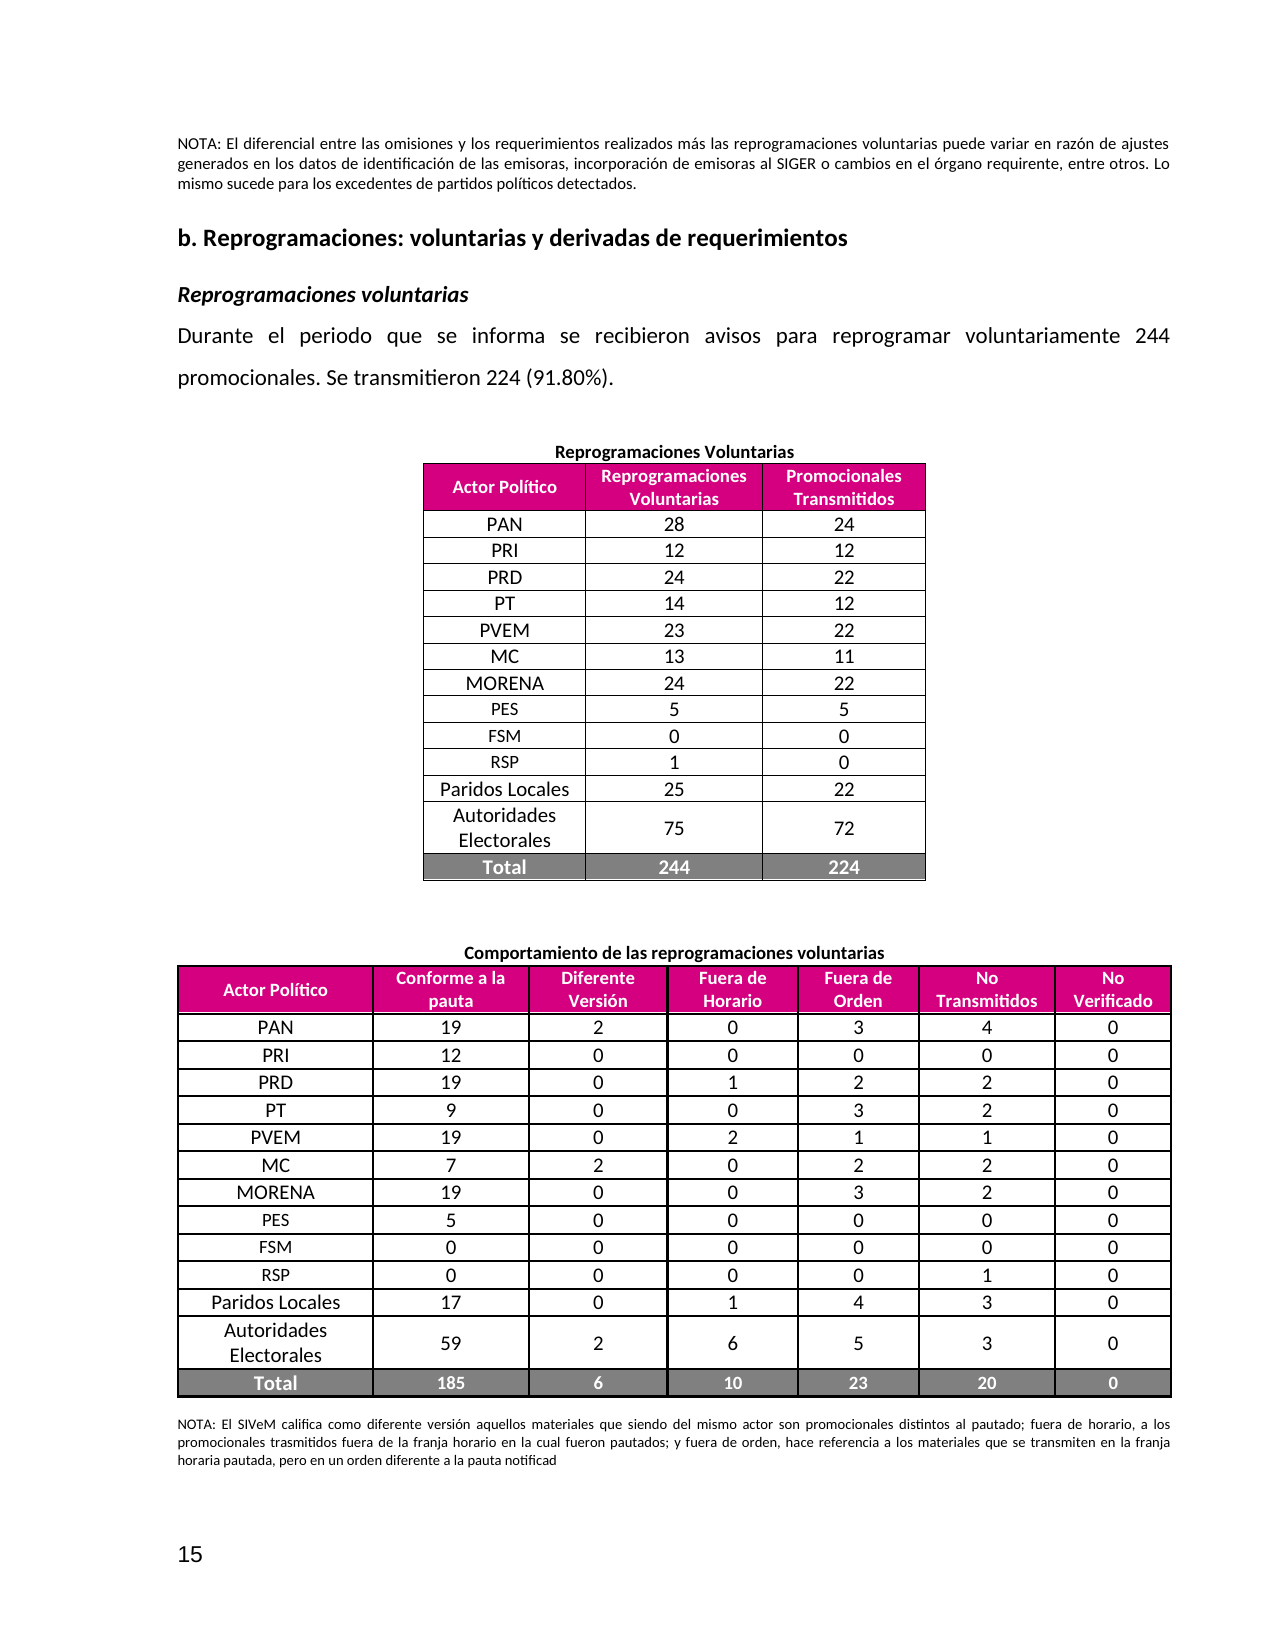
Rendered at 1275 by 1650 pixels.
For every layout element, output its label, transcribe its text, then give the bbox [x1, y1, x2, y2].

table_cell 0 [530, 1262, 666, 1287]
table_cell 2 [799, 1152, 918, 1177]
table_cell 22 [763, 617, 925, 642]
table_cell 19 [374, 1070, 528, 1095]
table_cell 0 [530, 1290, 666, 1315]
table_cell MORENA [179, 1180, 372, 1205]
table_cell 17 [374, 1290, 528, 1315]
table_cell 23 [799, 1370, 918, 1395]
table_cell 0 [1056, 1290, 1170, 1315]
table_cell 12 [374, 1042, 528, 1067]
table_cell 4 [920, 1015, 1054, 1040]
table_cell 7 [374, 1152, 528, 1177]
table_cell 0 [374, 1235, 528, 1260]
table_cell 59 [374, 1317, 528, 1368]
table_cell PRD [424, 564, 585, 589]
table_cell FSM [424, 723, 585, 748]
table_cell 2 [669, 1125, 797, 1150]
table_cell 2 [920, 1152, 1054, 1177]
table_header Reprogramaciones Voluntarias [586, 464, 762, 510]
table_cell 24 [763, 511, 925, 537]
table_cell 12 [763, 538, 925, 563]
table_cell PAN [179, 1015, 372, 1040]
table_cell 185 [374, 1370, 528, 1395]
table_cell PT [424, 591, 585, 616]
table_cell 0 [374, 1262, 528, 1287]
table_header No Transmitidos [920, 967, 1054, 1012]
table_cell 1 [799, 1125, 918, 1150]
table_cell 0 [586, 723, 762, 748]
table_cell 0 [669, 1097, 797, 1122]
text Reprogramaciones Voluntarias [177, 440, 1172, 463]
table_cell 0 [669, 1015, 797, 1040]
table_cell 0 [1056, 1235, 1170, 1260]
table_cell 3 [799, 1015, 918, 1040]
table_cell PES [424, 696, 585, 722]
table_cell 3 [920, 1317, 1054, 1368]
table_cell 6 [530, 1370, 666, 1395]
table_cell 4 [799, 1290, 918, 1315]
table_cell 11 [763, 644, 925, 669]
table_cell 0 [1056, 1152, 1170, 1177]
table_cell 0 [799, 1207, 918, 1232]
table_cell FSM [179, 1235, 372, 1260]
table_cell 0 [799, 1262, 918, 1287]
table_cell PES [179, 1207, 372, 1232]
table_cell 0 [763, 723, 925, 748]
table_cell 28 [586, 511, 762, 537]
table_cell 2 [920, 1180, 1054, 1205]
table_cell 2 [920, 1070, 1054, 1095]
table_cell 0 [920, 1235, 1054, 1260]
table_cell 2 [530, 1317, 666, 1368]
table_cell Total [424, 854, 585, 879]
table_cell Paridos Locales [179, 1290, 372, 1315]
table_cell 0 [1056, 1207, 1170, 1232]
table_cell 14 [586, 591, 762, 616]
table_cell 22 [763, 776, 925, 801]
table_cell 72 [763, 802, 925, 853]
table_cell 0 [920, 1207, 1054, 1232]
table_cell 0 [1056, 1125, 1170, 1150]
table_cell Autoridades Electorales [179, 1317, 372, 1368]
table_cell 12 [763, 591, 925, 616]
table_cell 244 [586, 854, 762, 879]
table_cell MC [179, 1152, 372, 1177]
table_cell 1 [920, 1262, 1054, 1287]
table_cell PRD [179, 1070, 372, 1095]
table_header Conforme a la pauta [374, 967, 528, 1012]
table_header No Verificado [1056, 967, 1170, 1012]
table_cell 1 [586, 749, 762, 775]
table_cell 0 [530, 1070, 666, 1095]
table_cell 12 [586, 538, 762, 563]
text b. Reprogramaciones: voluntarias y derivadas de requerimientos [177, 222, 1172, 252]
table_header Diferente Versión [530, 967, 666, 1012]
table_cell 5 [763, 696, 925, 722]
table_cell 2 [920, 1097, 1054, 1122]
table_cell 0 [669, 1180, 797, 1205]
table_cell 1 [920, 1125, 1054, 1150]
table_cell 10 [669, 1370, 797, 1395]
table_cell 0 [1056, 1042, 1170, 1067]
table_cell 0 [669, 1262, 797, 1287]
table_cell 224 [763, 854, 925, 879]
table_cell 5 [799, 1317, 918, 1368]
table_cell Total [179, 1370, 372, 1395]
table_cell 3 [799, 1097, 918, 1122]
table_cell 19 [374, 1180, 528, 1205]
table_cell 1 [669, 1290, 797, 1315]
text Reprogramaciones voluntarias [177, 280, 1172, 308]
text NOTA: El diferencial entre las omisiones y los requerimientos realizados más las reprogramaciones voluntarias puede variar en razón de ajustes generados en los datos de identificación de las emisoras, incorporación de emisoras al SIGER o cambios en el órgano requirente, entre otros. Lo mismo sucede para los excedentes de partidos políticos detectados. [177, 133, 1172, 194]
table_cell 2 [530, 1015, 666, 1040]
table_cell 0 [530, 1125, 666, 1150]
table_cell Autoridades Electorales [424, 802, 585, 853]
table_cell 5 [374, 1207, 528, 1232]
table_cell 0 [1056, 1262, 1170, 1287]
text Durante el periodo que se informa se recibieron avisos para reprogramar voluntariamente 244 promocionales. Se transmitieron 224 (91.80%). [177, 321, 1172, 391]
table_cell PRI [179, 1042, 372, 1067]
table_cell 22 [763, 670, 925, 695]
table_cell 0 [530, 1097, 666, 1122]
table_cell 0 [799, 1042, 918, 1067]
table_cell 2 [799, 1070, 918, 1095]
table_cell 13 [586, 644, 762, 669]
table_cell MC [424, 644, 585, 669]
table_cell 0 [669, 1152, 797, 1177]
table_cell 0 [1056, 1180, 1170, 1205]
table_cell 0 [763, 749, 925, 775]
table_header Actor Político [179, 967, 372, 1012]
table_cell 20 [920, 1370, 1054, 1395]
table_cell 0 [530, 1042, 666, 1067]
table_cell 2 [530, 1152, 666, 1177]
table_cell 19 [374, 1015, 528, 1040]
table_cell 5 [586, 696, 762, 722]
table_cell 24 [586, 670, 762, 695]
table_cell PAN [424, 511, 585, 537]
table_cell 23 [586, 617, 762, 642]
table_cell 9 [374, 1097, 528, 1122]
table_cell PVEM [179, 1125, 372, 1150]
table_header Fuera de Orden [799, 967, 918, 1012]
table_cell 0 [1056, 1097, 1170, 1122]
table_cell 0 [799, 1235, 918, 1260]
table_cell 0 [530, 1235, 666, 1260]
table_cell PVEM [424, 617, 585, 642]
table_cell 75 [586, 802, 762, 853]
table_header Fuera de Horario [669, 967, 797, 1012]
table_cell PRI [424, 538, 585, 563]
table_cell 0 [1056, 1015, 1170, 1040]
table_cell 0 [669, 1235, 797, 1260]
table_header Actor Político [424, 464, 585, 510]
table_cell 0 [530, 1180, 666, 1205]
table_cell PT [179, 1097, 372, 1122]
table_cell 25 [586, 776, 762, 801]
table_cell 1 [669, 1070, 797, 1095]
table_cell 0 [1056, 1070, 1170, 1095]
table_cell 0 [669, 1207, 797, 1232]
table_cell 19 [374, 1125, 528, 1150]
table_cell 0 [1056, 1317, 1170, 1368]
text Comportamiento de las reprogramaciones voluntarias [177, 942, 1172, 964]
table_cell MORENA [424, 670, 585, 695]
table_cell RSP [424, 749, 585, 775]
table_cell 24 [586, 564, 762, 589]
table_cell 3 [799, 1180, 918, 1205]
text NOTA: El SIVeM califica como diferente versión aquellos materiales que siendo del mismo actor son promocionales distintos al pautado; fuera de horario, a los promocionales trasmitidos fuera de la franja horario en la cual fueron pautados; y fuera de orden, hace referencia a los materiales que se transmiten en la franja horaria pautada, pero en un orden diferente a la pauta notificad [177, 1415, 1172, 1469]
table_cell 22 [763, 564, 925, 589]
table_cell 0 [669, 1042, 797, 1067]
table_cell 0 [920, 1042, 1054, 1067]
table_cell RSP [179, 1262, 372, 1287]
table_cell 6 [669, 1317, 797, 1368]
table_cell 3 [920, 1290, 1054, 1315]
table_header Promocionales Transmitidos [763, 464, 925, 510]
table_cell Paridos Locales [424, 776, 585, 801]
table_cell 0 [530, 1207, 666, 1232]
table_cell 0 [1056, 1370, 1170, 1395]
